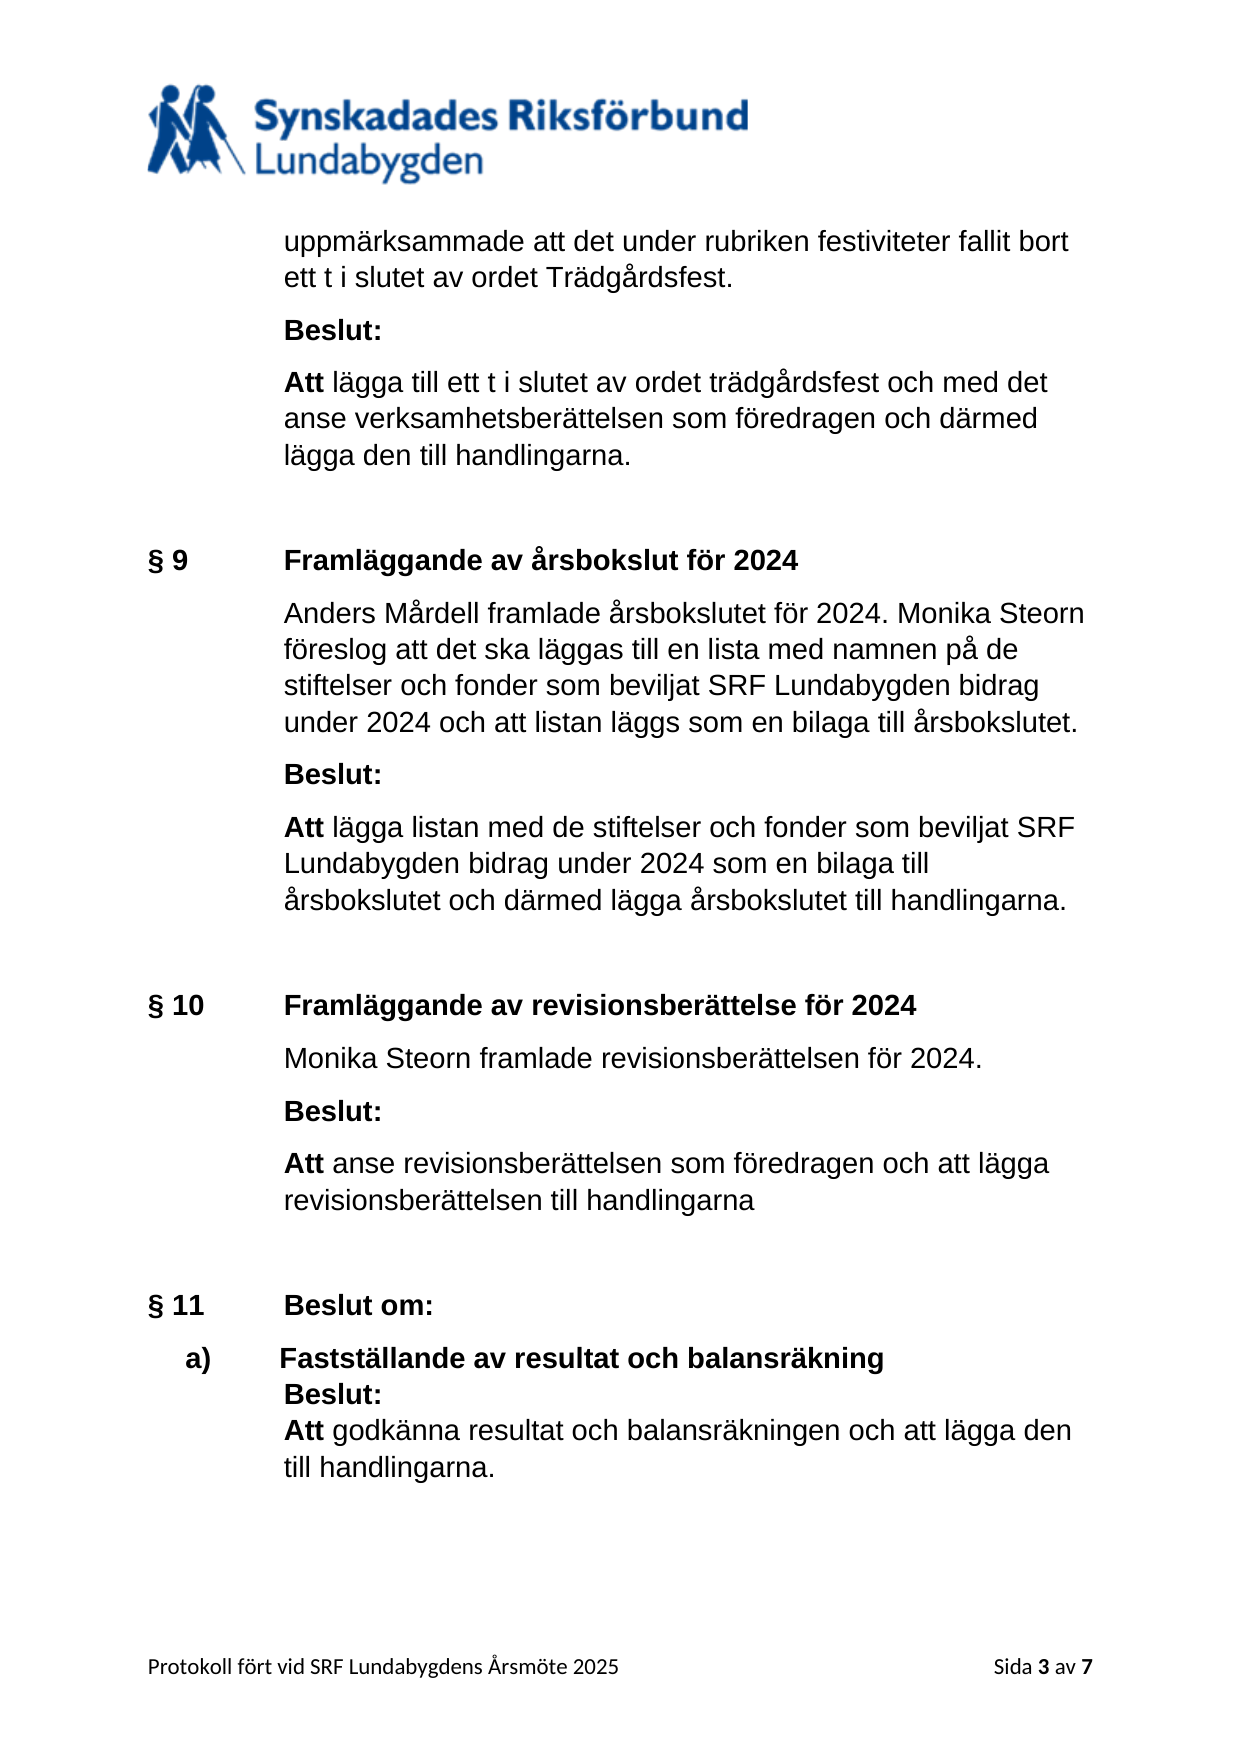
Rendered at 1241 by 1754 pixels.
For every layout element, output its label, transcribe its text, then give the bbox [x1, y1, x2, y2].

text § 10 Framläggande av revisionsberättelse för 2024 [148, 988, 1093, 1022]
list Beslut: [283, 1377, 1093, 1411]
text Att lägga listan med de stiftelser och fonder som beviljat SRF Lundabygden bidrag under 2024 som en bilaga till årsbokslutet och därmed lägga årsbokslutet till handlingarna. [148, 810, 1093, 916]
text § 9 Framläggande av årsbokslut för 2024 [148, 543, 1093, 577]
list Fastställande av resultat och balansräkning [185, 1341, 1093, 1375]
list Att godkänna resultat och balansräkningen och att lägga den till handlingarna. [283, 1413, 1093, 1483]
text Att anse revisionsberättelsen som föredragen och att lägga revisionsberättelsen till handlingarna [148, 1147, 1093, 1216]
picture [147, 73, 748, 196]
text Anders Mårdell framlade årsbokslutet för 2024. Monika Steorn föreslog att det ska läggas till en lista med namnen på de stiftelser och fonder som beviljat SRF Lundabygden bidrag under 2024 och att listan läggs som en bilaga till årsbokslutet. [148, 596, 1093, 738]
text Monika Steorn framlade revisionsberättelsen för 2024. [148, 1041, 1093, 1074]
text Beslut: [148, 757, 1093, 791]
text Beslut: [148, 313, 1093, 346]
text § 11 Beslut om: [148, 1288, 1093, 1322]
text Att lägga till ett t i slutet av ordet trädgårdsfest och med det anse verksamhetsberättelsen som föredragen och därmed lägga den till handlingarna. [148, 365, 1093, 471]
text Beslut: [148, 1094, 1093, 1127]
